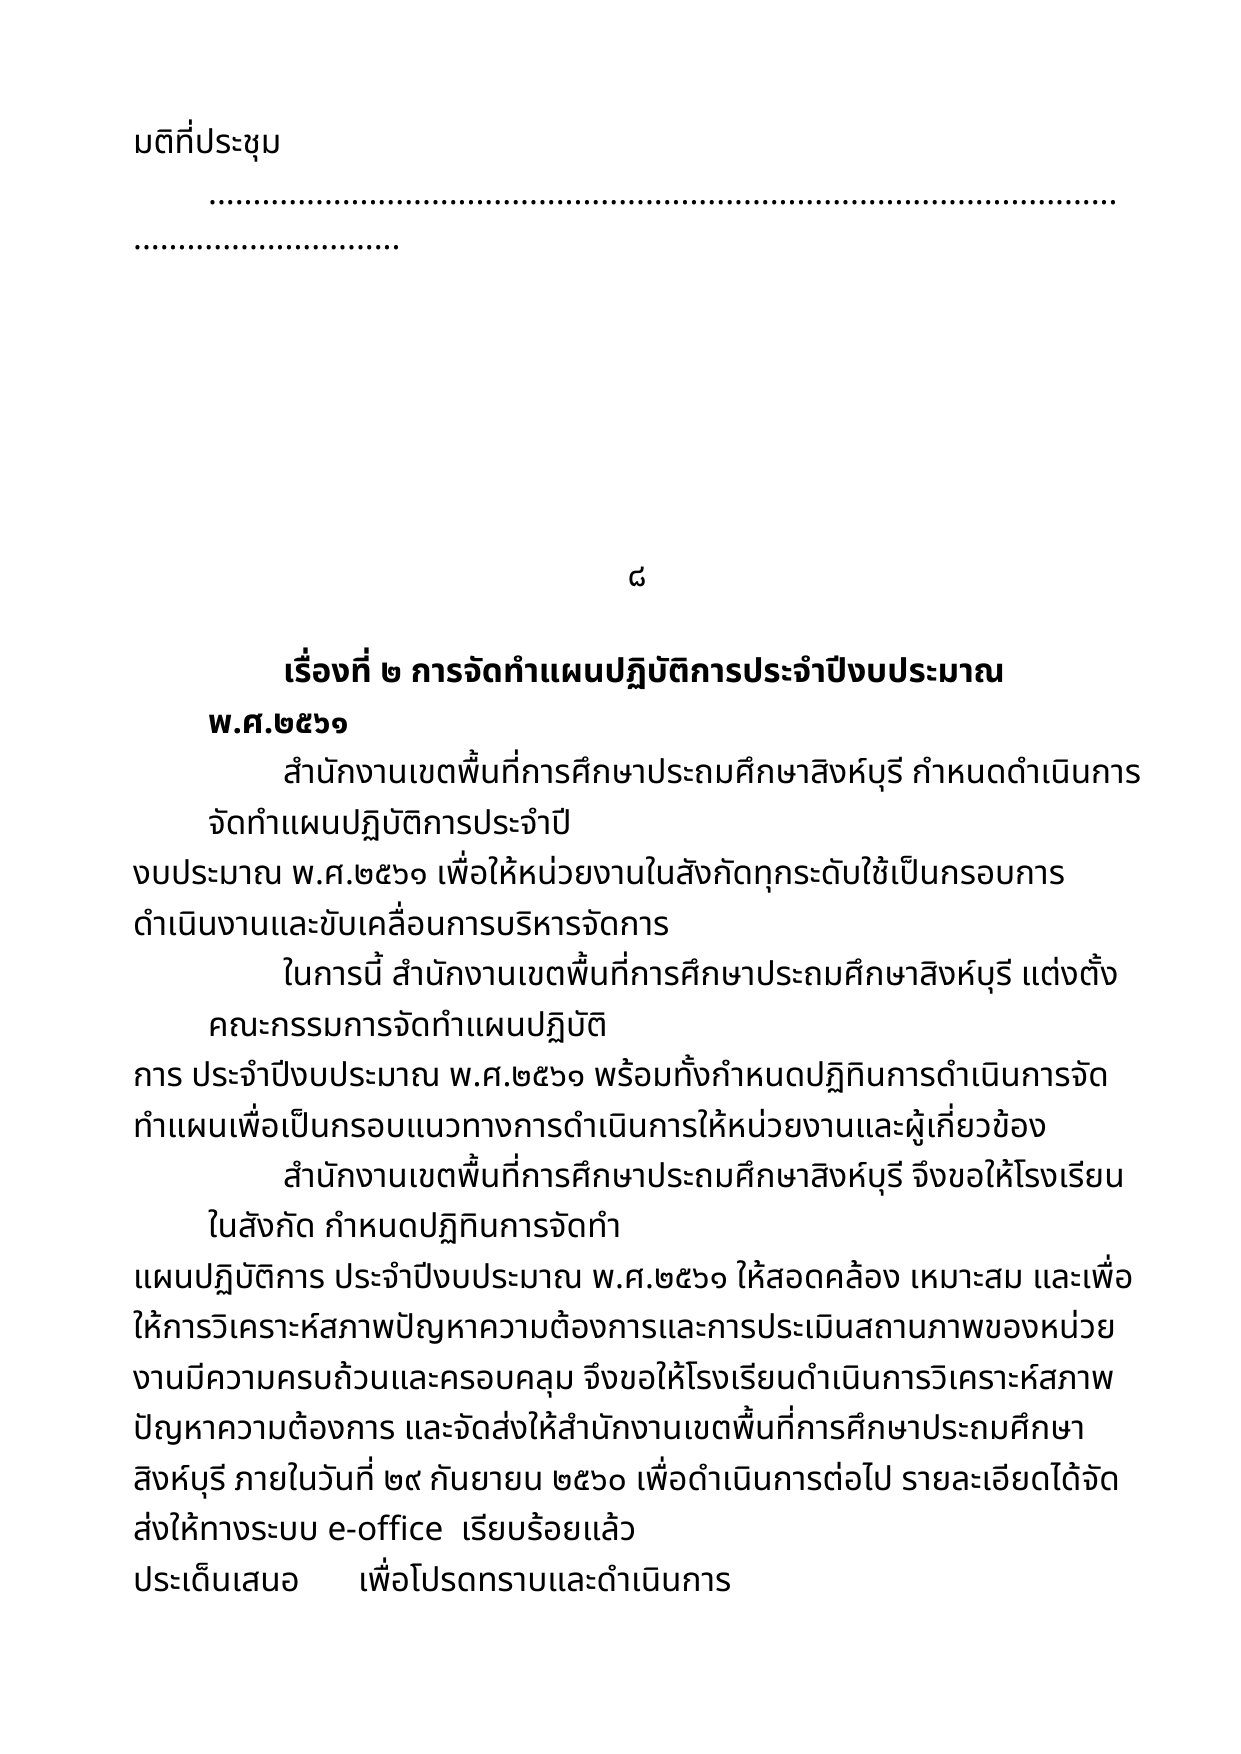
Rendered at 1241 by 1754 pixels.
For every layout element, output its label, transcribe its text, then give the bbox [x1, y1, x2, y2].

text ในการนี้ สำนักงานเขตพื้นที่การศึกษาประถมศึกษาสิงห์บุรี แต่งตั้งคณะกรรมการจัดทำแผนปฏิบัติ [208, 950, 1141, 1051]
text ๘ [133, 551, 1141, 602]
text สำนักงานเขตพื้นที่การศึกษาประถมศึกษาสิงห์บุรี กำหนดดำเนินการจัดทำแผนปฏิบัติการประจำปี [208, 748, 1141, 849]
text แผนปฏิบัติการ ประจำปีงบประมาณ พ.ศ.๒๕๖๑ ให้สอดคล้อง เหมาะสม และเพื่อให้การวิเคราะห์สภาพปัญหาความต้องการและการประเมินสถานภาพของหน่วยงานมีความครบถ้วนและครอบคลุม จึงขอให้โรงเรียนดำเนินการวิเคราะห์สภาพปัญหาความต้องการ และจัดส่งให้สำนักงานเขตพื้นที่การศึกษาประถมศึกษาสิงห์บุรี ภายในวันที่ ๒๙ กันยายน ๒๕๖๐ เพื่อดำเนินการต่อไป รายละเอียดได้จัดส่งให้ทางระบบ e-office เรียบร้อยแล้ว [133, 1253, 1141, 1556]
text มติที่ประชุม .................................................................................................................................... [133, 118, 1122, 259]
text เรื่องที่ ๒ การจัดทำแผนปฏิบัติการประจำปีงบประมาณ พ.ศ.๒๕๖๑ [208, 647, 1141, 748]
text งบประมาณ พ.ศ.๒๕๖๑ เพื่อให้หน่วยงานในสังกัดทุกระดับใช้เป็นกรอบการดำเนินงานและขับเคลื่อนการบริหารจัดการ [133, 849, 1141, 950]
text สำนักงานเขตพื้นที่การศึกษาประถมศึกษาสิงห์บุรี จึงขอให้โรงเรียนในสังกัด กำหนดปฏิทินการจัดทำ [208, 1152, 1141, 1253]
text การ ประจำปีงบประมาณ พ.ศ.๒๕๖๑ พร้อมทั้งกำหนดปฏิทินการดำเนินการจัดทำแผนเพื่อเป็นกรอบแนวทางการดำเนินการให้หน่วยงานและผู้เกี่ยวข้อง [133, 1051, 1141, 1152]
text ประเด็นเสนอ เพื่อโปรดทราบและดำเนินการ [133, 1556, 1122, 1606]
